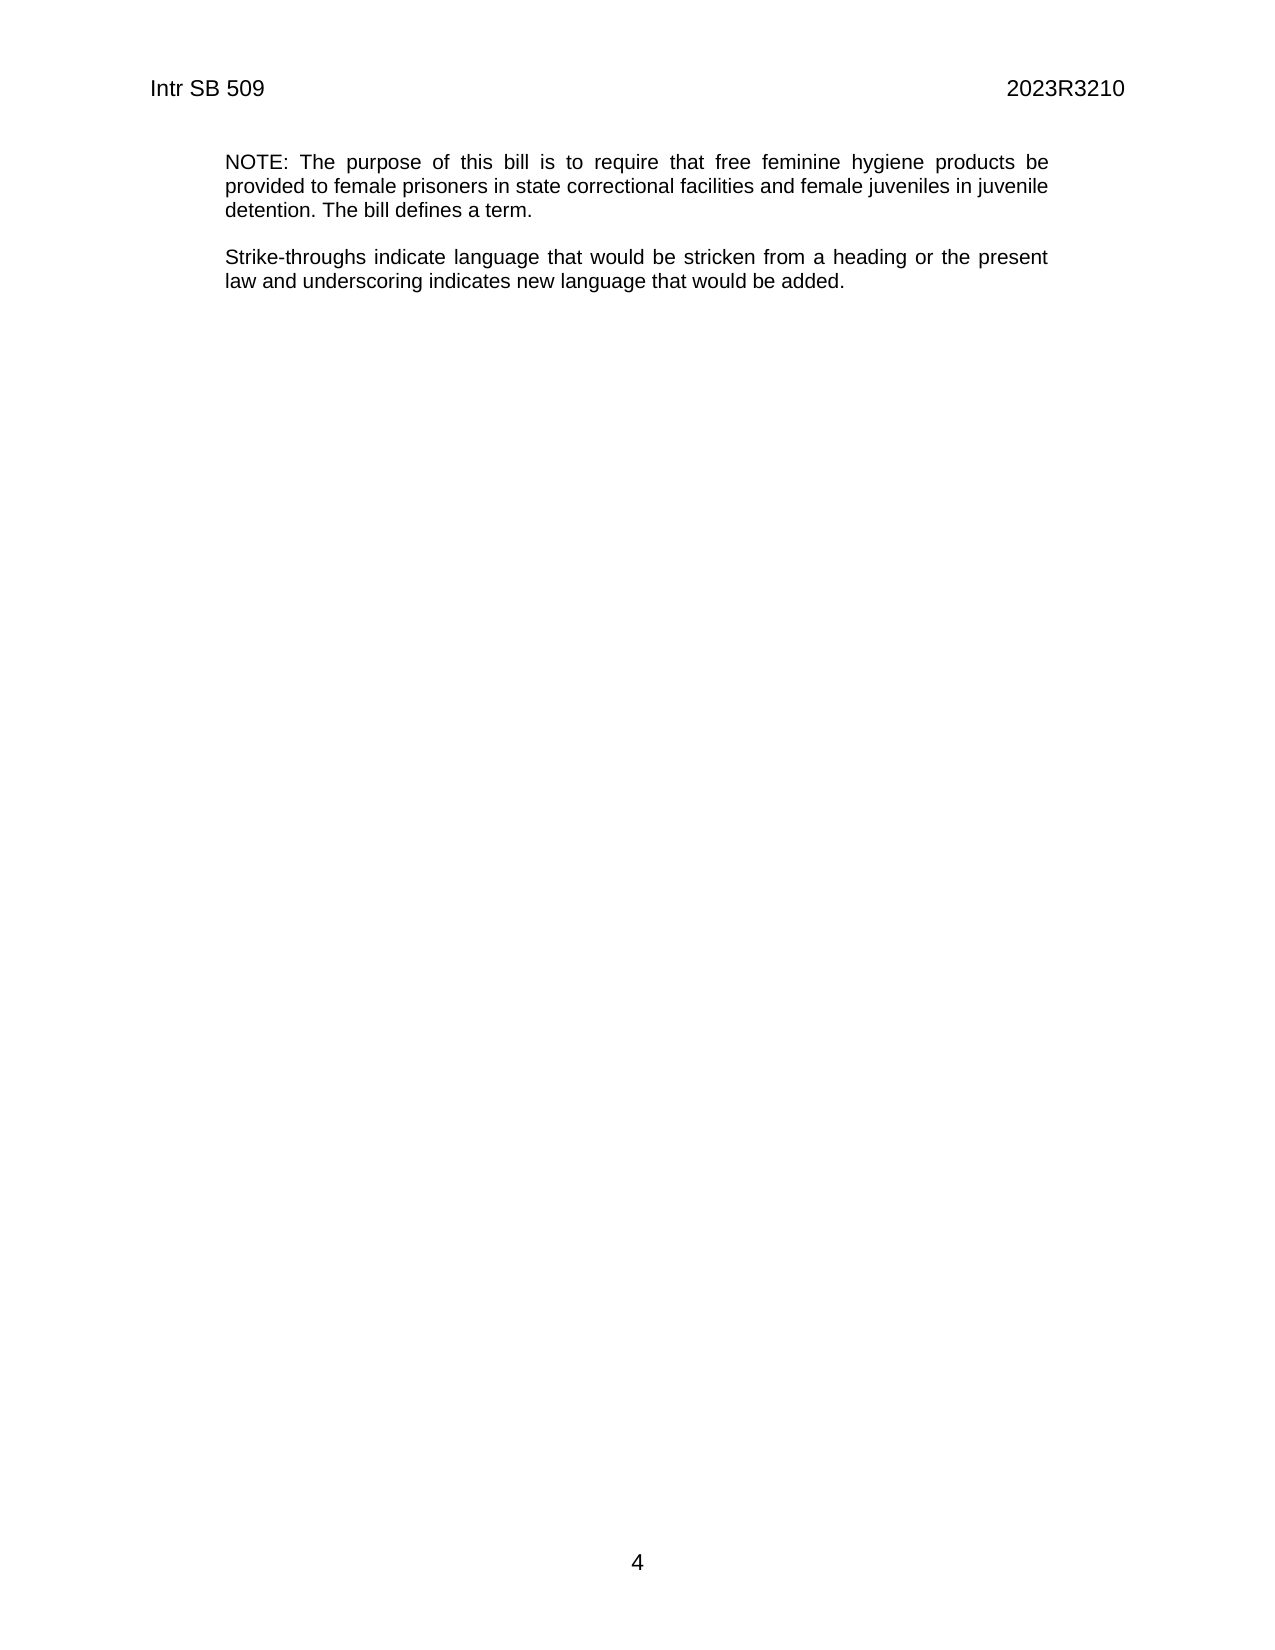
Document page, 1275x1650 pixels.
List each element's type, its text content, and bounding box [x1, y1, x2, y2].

text NOTE: The purpose of this bill is to require that free feminine hygiene products be provided to female prisoners in state correctional facilities and female juveniles in juvenile detention. The bill defines a term. [225, 150, 1050, 222]
text Strike-throughs indicate language that would be stricken from a heading or the present law and underscoring indicates new language that would be added. [225, 245, 1050, 293]
